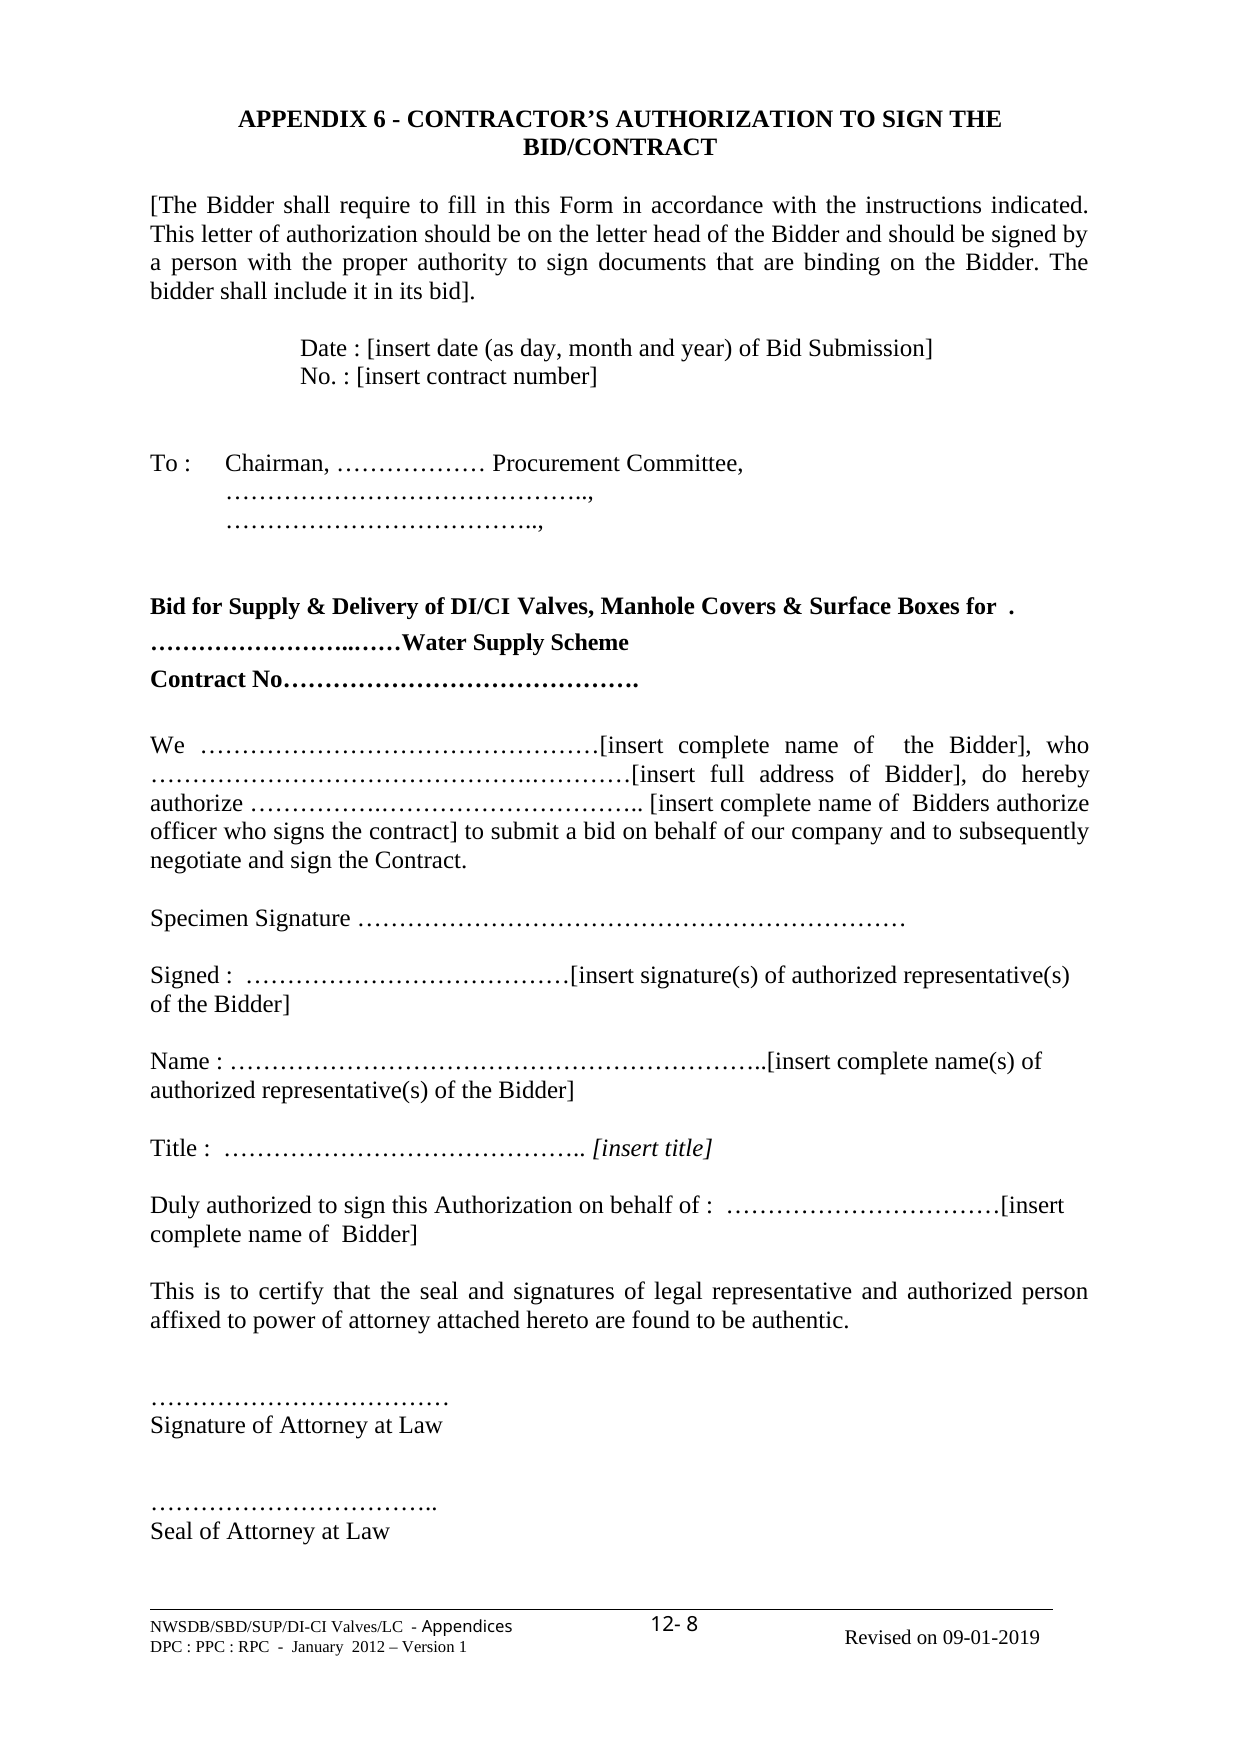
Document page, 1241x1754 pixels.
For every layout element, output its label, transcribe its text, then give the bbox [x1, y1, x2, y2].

text ……………………………… [150, 1382, 1090, 1411]
title Seal of Attorney at Law [150, 1516, 1090, 1545]
title Specimen Signature ………………………………………………………… [150, 903, 1090, 931]
title Date : [insert date (as day, month and year) of Bid Submission] [150, 333, 1090, 361]
subtitle Bid for Supply & Delivery of DI/CI Valves, Manhole Covers & Surface Boxes for .……………………..……Water Supply Scheme [150, 591, 1090, 656]
text …………………………….. [150, 1487, 1090, 1516]
title Duly authorized to sign this Authorization on behalf of : ……………………………[insert complete name of Bidder] [150, 1190, 1090, 1248]
title [The Bidder shall require to fill in this Form in accordance with the instructions indicated. This letter of authorization should be on the letter head of the Bidder and should be signed by a person with the proper authority to sign documents that are binding on the Bidder. The bidder shall include it in its bid]. [150, 190, 1090, 305]
title …………………………………….., [150, 476, 1090, 505]
text Contract No……………………………………. [150, 664, 1090, 693]
title No. : [insert contract number] [150, 361, 1090, 390]
text This is to certify that the seal and signatures of legal representative and authorized person affixed to power of attorney attached hereto are found to be authentic. [150, 1276, 1090, 1334]
title Title : …………………………………….. [insert title] [150, 1133, 1090, 1161]
title ……………………………….., [150, 505, 1090, 534]
title Signed : …………………………………[insert signature(s) of authorized representative(s) of the Bidder] [150, 960, 1090, 1018]
title Appendix 6 - Contractor’s Authorization to sign the BID/Contract [150, 104, 1090, 161]
title Name : ………………………………………………………..[insert complete name(s) of authorized representative(s) of the Bidder] [150, 1046, 1090, 1104]
title We …………………………………………[insert complete name of the Bidder], who ……………………………………….…………[insert full address of Bidder], do hereby authorize …………….………………………….. [insert complete name of Bidders authorize officer who signs the contract] to submit a bid on behalf of our company and to subsequently negotiate and sign the Contract. [150, 730, 1090, 874]
text Signature of Attorney at Law [150, 1411, 1090, 1439]
title To : Chairman, ……………… Procurement Committee, [150, 448, 1090, 476]
